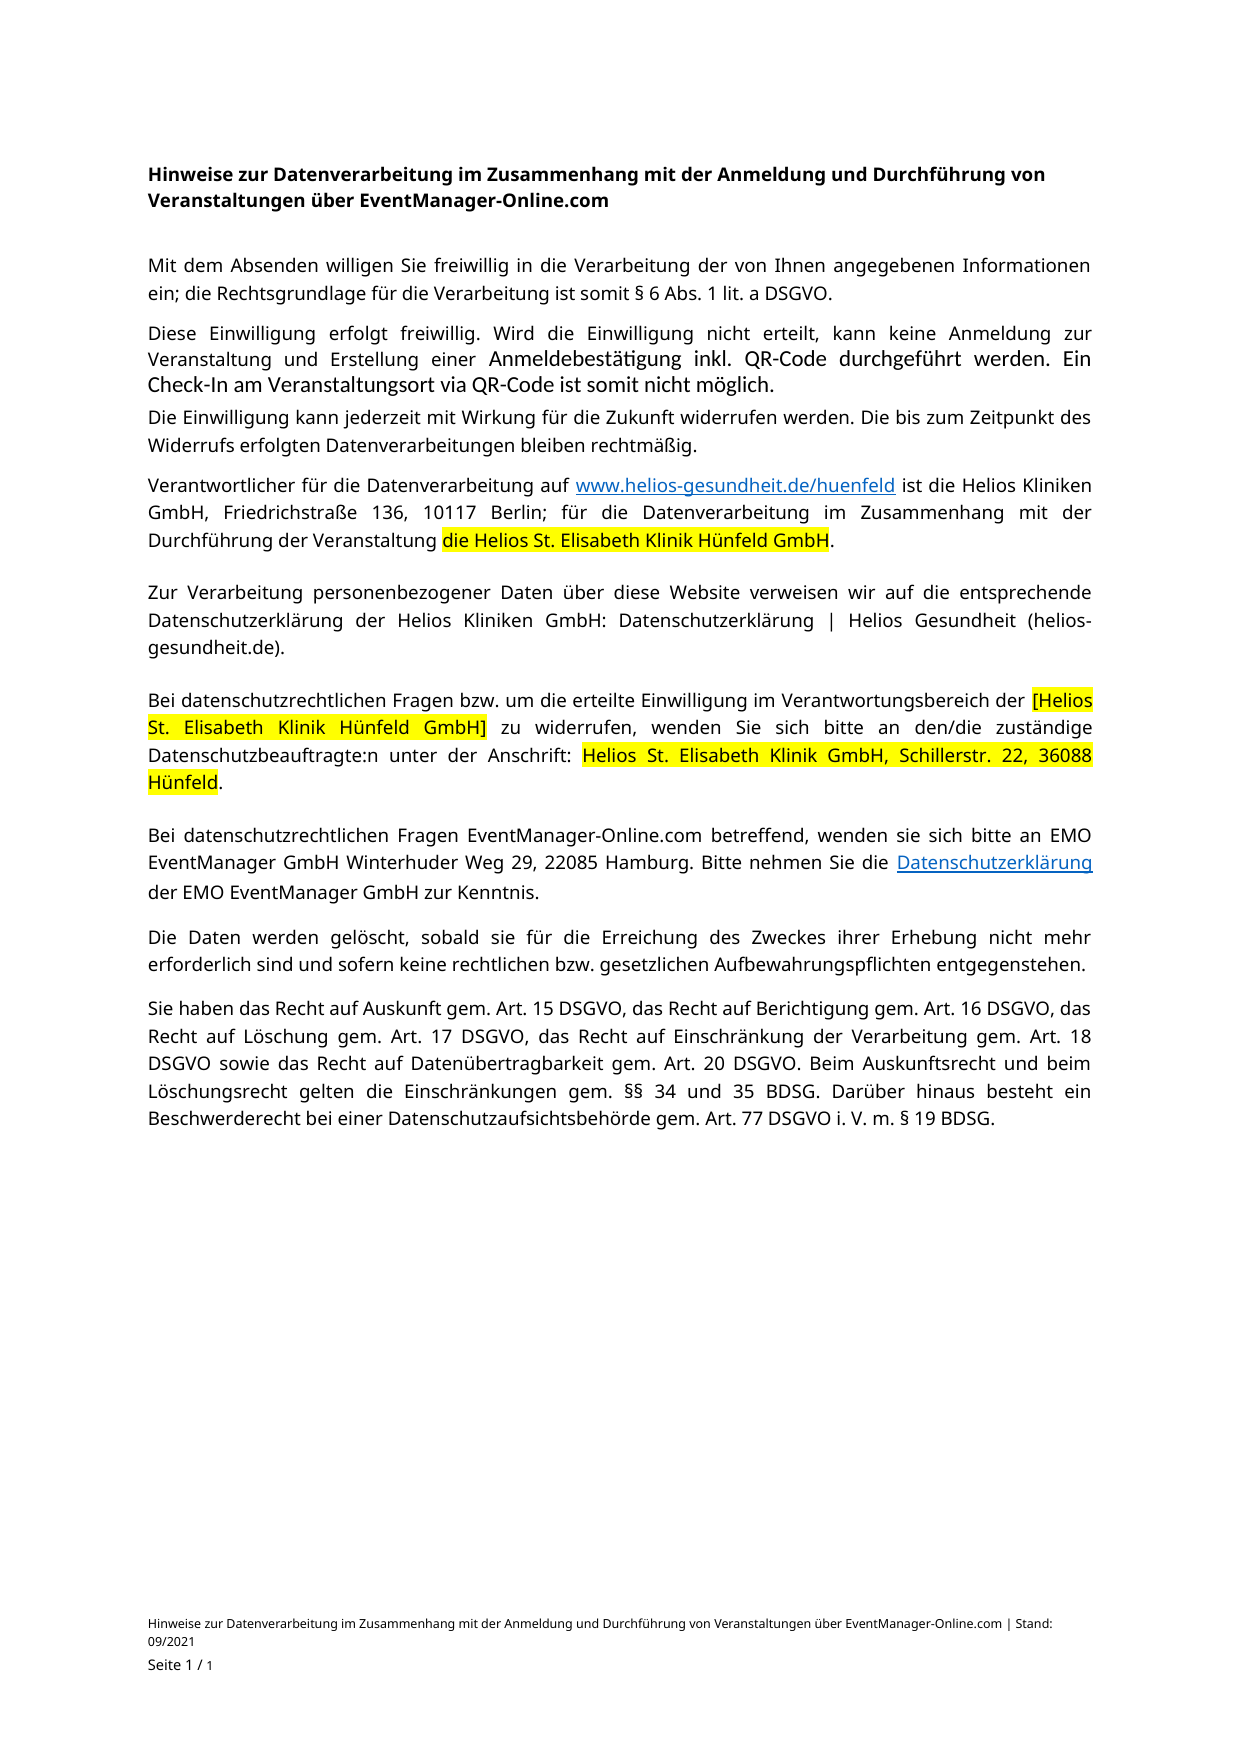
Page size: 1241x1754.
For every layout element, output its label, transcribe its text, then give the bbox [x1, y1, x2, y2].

text Hinweise zur Datenverarbeitung im Zusammenhang mit der Anmeldung und Durchführung von Veranstaltungen über EventManager-Online.com [148, 160, 1093, 212]
text Die Einwilligung kann jederzeit mit Wirkung für die Zukunft widerrufen werden. Die bis zum Zeitpunkt des Widerrufs erfolgten Datenverarbeitungen bleiben rechtmäßig. [148, 404, 1093, 457]
text Zur Verarbeitung personenbezogener Daten über diese Website verweisen wir auf die entsprechende Datenschutzerklärung der Helios Kliniken GmbH: Datenschutzerklärung | Helios Gesundheit (helios-gesundheit.de). [148, 579, 1093, 660]
text Bei datenschutzrechtlichen Fragen bzw. um die erteilte Einwilligung im Verantwortungsbereich der [Helios St. Elisabeth Klinik Hünfeld GmbH] zu widerrufen, wenden Sie sich bitte an den/die zuständige Datenschutzbeauftragte:n unter der Anschrift: Helios St. Elisabeth Klinik GmbH, Schillerstr. 22, 36088 Hünfeld. [148, 687, 1093, 795]
text Bei datenschutzrechtlichen Fragen EventManager-Online.com betreffend, wenden sie sich bitte an EMO EventManager GmbH Winterhuder Weg 29, 22085 Hamburg. Bitte nehmen Sie die Datenschutzerklärung der EMO EventManager GmbH zur Kenntnis. [148, 822, 1093, 905]
text Die Daten werden gelöscht, sobald sie für die Erreichung des Zweckes ihrer Erhebung nicht mehr erforderlich sind und sofern keine rechtlichen bzw. gesetzlichen Aufbewahrungspflichten entgegenstehen. [148, 924, 1093, 977]
text Mit dem Absenden willigen Sie freiwillig in die Verarbeitung der von Ihnen angegebenen Informationen ein; die Rechtsgrundlage für die Verarbeitung ist somit § 6 Abs. 1 lit. a DSGVO. [148, 252, 1093, 306]
text Diese Einwilligung erfolgt freiwillig. Wird die Einwilligung nicht erteilt, kann keine Anmeldung zur Veranstaltung und Erstellung einer Anmeldebestätigung inkl. QR-Code durchgeführt werden. Ein Check-In am Veranstaltungsort via QR-Code ist somit nicht möglich. [148, 320, 1093, 398]
text Verantwortlicher für die Datenverarbeitung auf www.helios-gesundheit.de/huenfeld ist die Helios Kliniken GmbH, Friedrichstraße 136, 10117 Berlin; für die Datenverarbeitung im Zusammenhang mit der Durchführung der Veranstaltung die Helios St. Elisabeth Klinik Hünfeld GmbH. [148, 472, 1093, 552]
text Sie haben das Recht auf Auskunft gem. Art. 15 DSGVO, das Recht auf Berichtigung gem. Art. 16 DSGVO, das Recht auf Löschung gem. Art. 17 DSGVO, das Recht auf Einschränkung der Verarbeitung gem. Art. 18 DSGVO sowie das Recht auf Datenübertragbarkeit gem. Art. 20 DSGVO. Beim Auskunftsrecht und beim Löschungsrecht gelten die Einschränkungen gem. §§ 34 und 35 BDSG. Darüber hinaus besteht ein Beschwerderecht bei einer Datenschutzaufsichtsbehörde gem. Art. 77 DSGVO i. V. m. § 19 BDSG. [148, 996, 1093, 1131]
